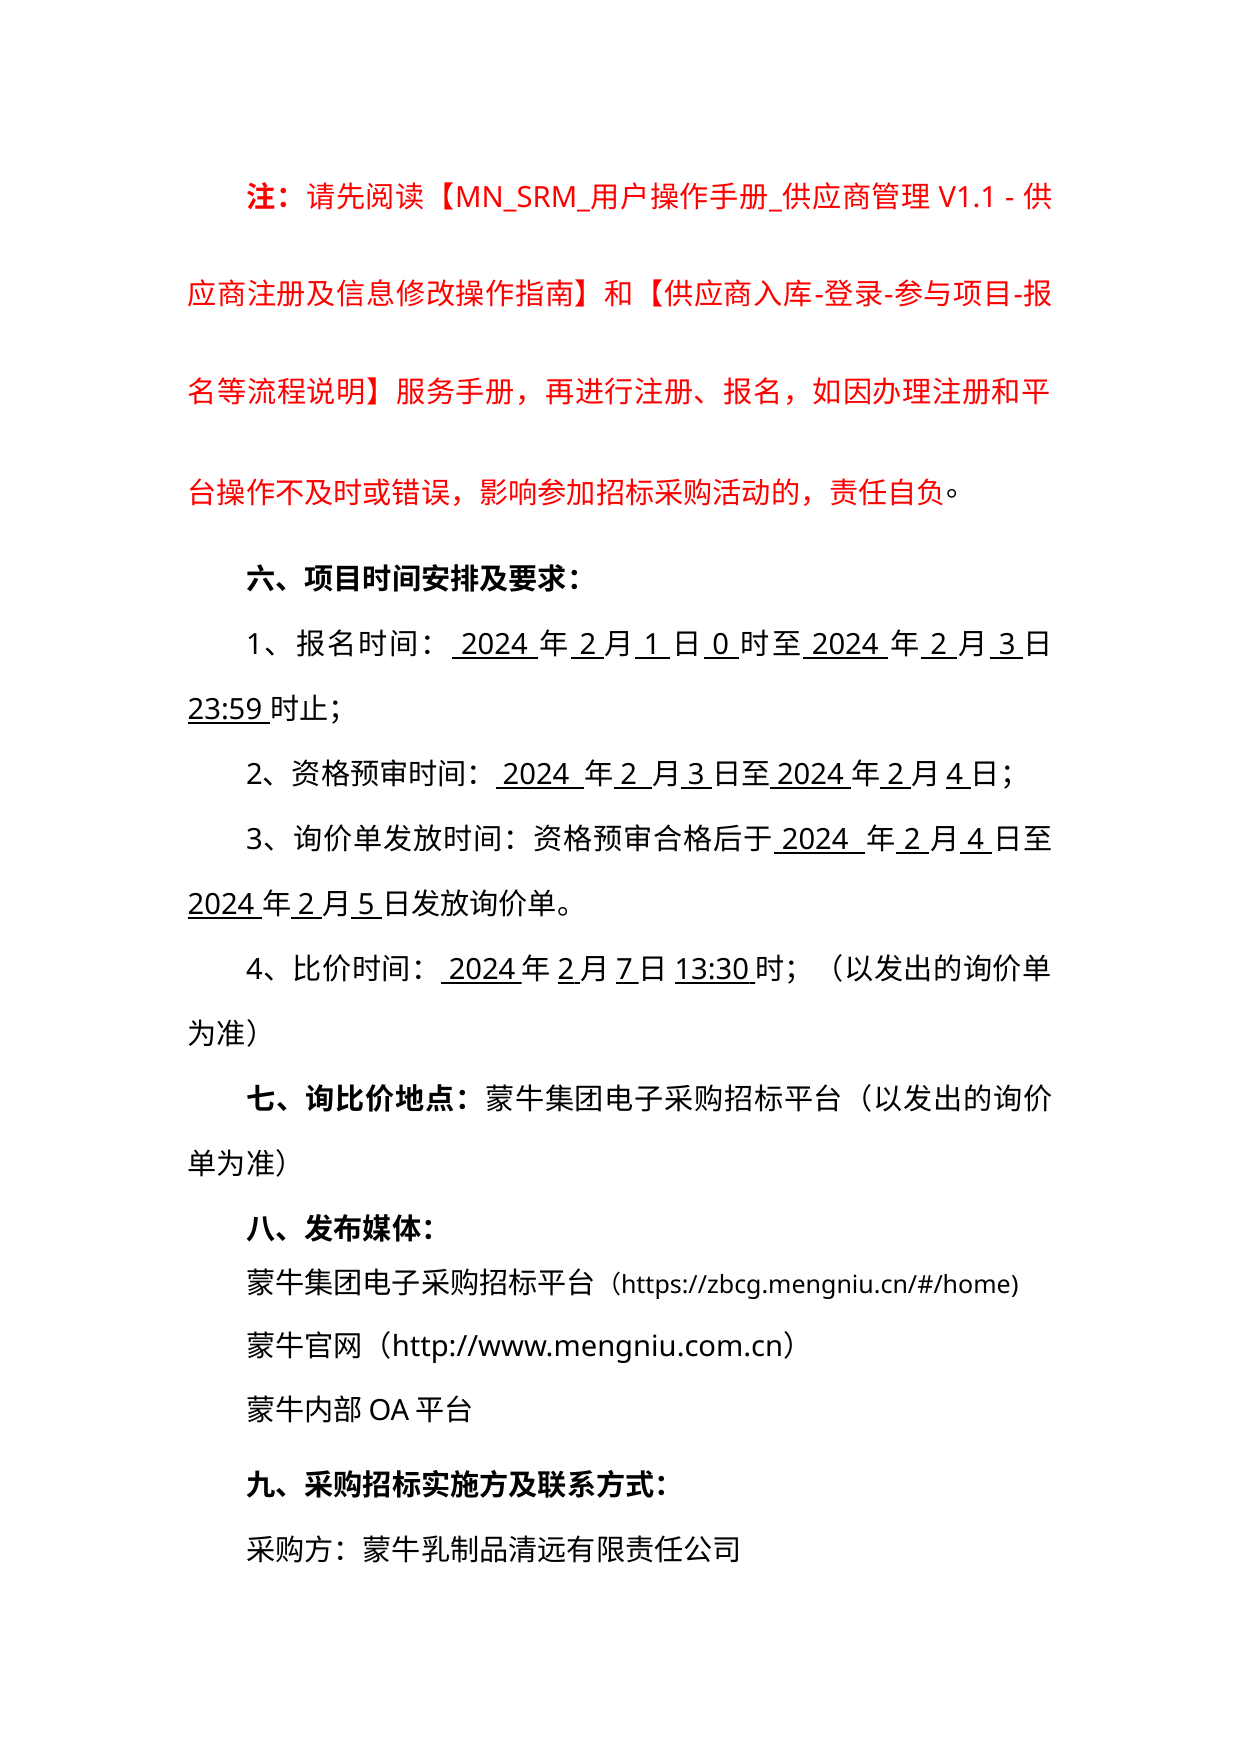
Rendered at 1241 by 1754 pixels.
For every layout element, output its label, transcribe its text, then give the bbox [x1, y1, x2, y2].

text 蒙牛官网（http://www.mengniu.com.cn） [187, 1323, 1053, 1365]
text 采购方：蒙牛乳制品清远有限责任公司 [187, 1515, 1053, 1580]
text 4、比价时间： 2024年2月7日13:30时；（以发出的询价单为准） [187, 934, 1053, 1064]
text 1、报名时间： 2024 年 2月 1 日 0 时至 2024 年 2 月 3日 23:59 时止； [187, 609, 1053, 739]
text 八、发布媒体： [187, 1194, 1053, 1259]
text 蒙牛集团电子采购招标平台（https://zbcg.mengniu.cn/#/home) [187, 1259, 1053, 1302]
text 3、询价单发放时间：资格预审合格后于 2024 年 2 月 4 日至 2024 年 2 月 5 日发放询价单。 [187, 804, 1053, 934]
text 九、采购招标实施方及联系方式： [187, 1450, 1053, 1515]
text 蒙牛内部OA平台 [187, 1386, 1053, 1429]
text 2、资格预审时间： 2024 年 2 月 3 日至 2024 年 2 月4 日； [187, 739, 1053, 804]
text 注：请先阅读【MN_SRM_用户操作手册_供应商管理 V1.1 - 供应商注册及信息修改操作指南】和【供应商入库-登录-参与项目-报名等流程说明】服务手册，再进行注册、报名，如因办理注册和平台操作不及时或错误，影响参加招标采购活动的，责任自负。 [187, 162, 1053, 519]
text 六、项目时间安排及要求： [187, 544, 1053, 609]
text 七、询比价地点：蒙牛集团电子采购招标平台（以发出的询价单为准） [187, 1064, 1053, 1194]
